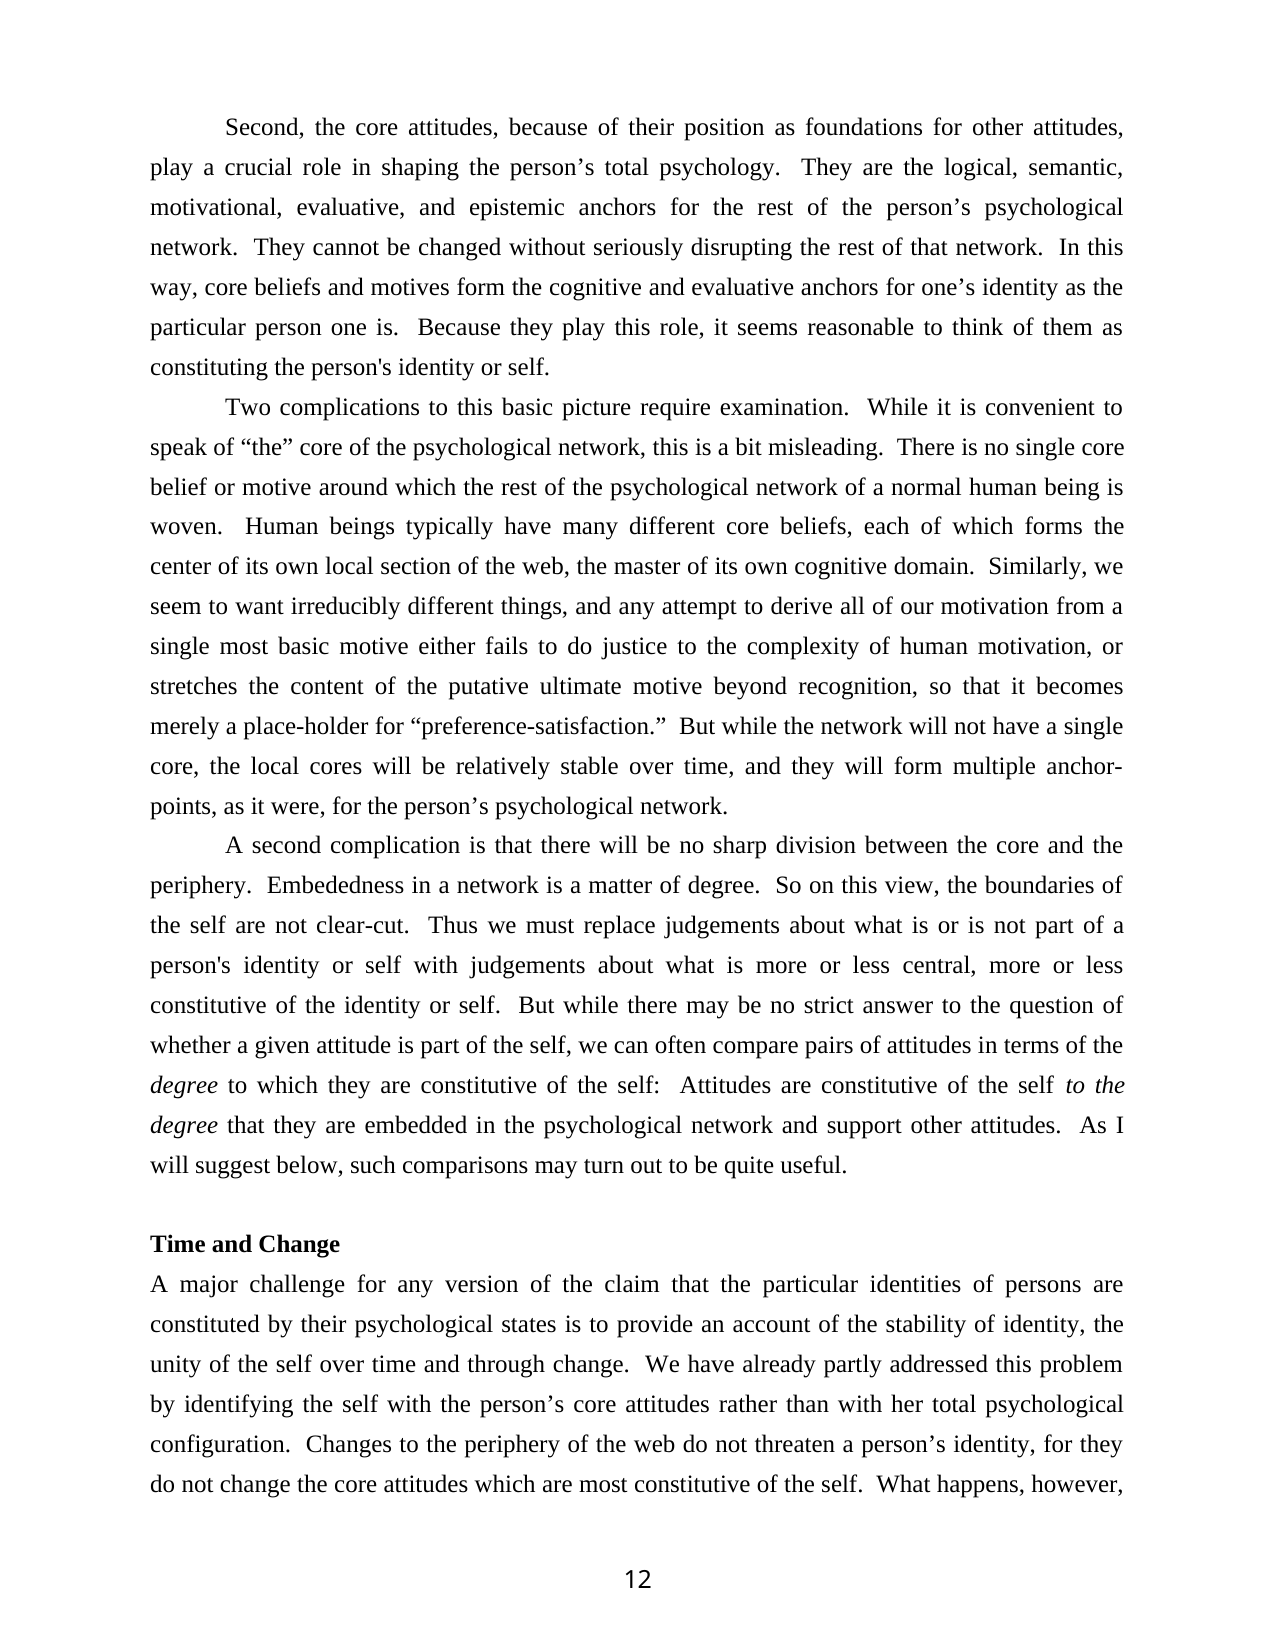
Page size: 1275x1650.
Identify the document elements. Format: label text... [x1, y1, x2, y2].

text Two complications to this basic picture require examination. While it is convenient to speak of “the” core of the psychological network, this is a bit misleading. There is no single core belief or motive around which the rest of the psychological network of a normal human being is woven. Human beings typically have many different core beliefs, each of which forms the center of its own local section of the web, the master of its own cognitive domain. Similarly, we seem to want irreducibly different things, and any attempt to derive all of our motivation from a single most basic motive either fails to do justice to the complexity of human motivation, or stretches the content of the putative ultimate motive beyond recognition, so that it becomes merely a place-holder for “preference-satisfaction.” But while the network will not have a single core, the local cores will be relatively stable over time, and they will form multiple anchor-points, as it were, for the person’s psychological network. [150, 392, 1125, 819]
text Time and Change [150, 1229, 1125, 1258]
text A second complication is that there will be no sharp division between the core and the periphery. Embededness in a network is a matter of degree. So on this view, the boundaries of the self are not clear-cut. Thus we must replace judgements about what is or is not part of a person's identity or self with judgements about what is more or less central, more or less constitutive of the identity or self. But while there may be no strict answer to the question of whether a given attitude is part of the self, we can often compare pairs of attitudes in terms of the degree to which they are constitutive of the self: Attitudes are constitutive of the self to the degree that they are embedded in the psychological network and support other attitudes. As I will suggest below, such comparisons may turn out to be quite useful. [150, 831, 1125, 1178]
text Second, the core attitudes, because of their position as foundations for other attitudes, play a crucial role in shaping the person’s total psychology. They are the logical, semantic, motivational, evaluative, and epistemic anchors for the rest of the person’s psychological network. They cannot be changed without seriously disrupting the rest of that network. In this way, core beliefs and motives form the cognitive and evaluative anchors for one’s identity as the particular person one is. Because they play this role, it seems reasonable to think of them as constituting the person's identity or self. [150, 112, 1125, 381]
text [150, 1269, 1125, 1498]
